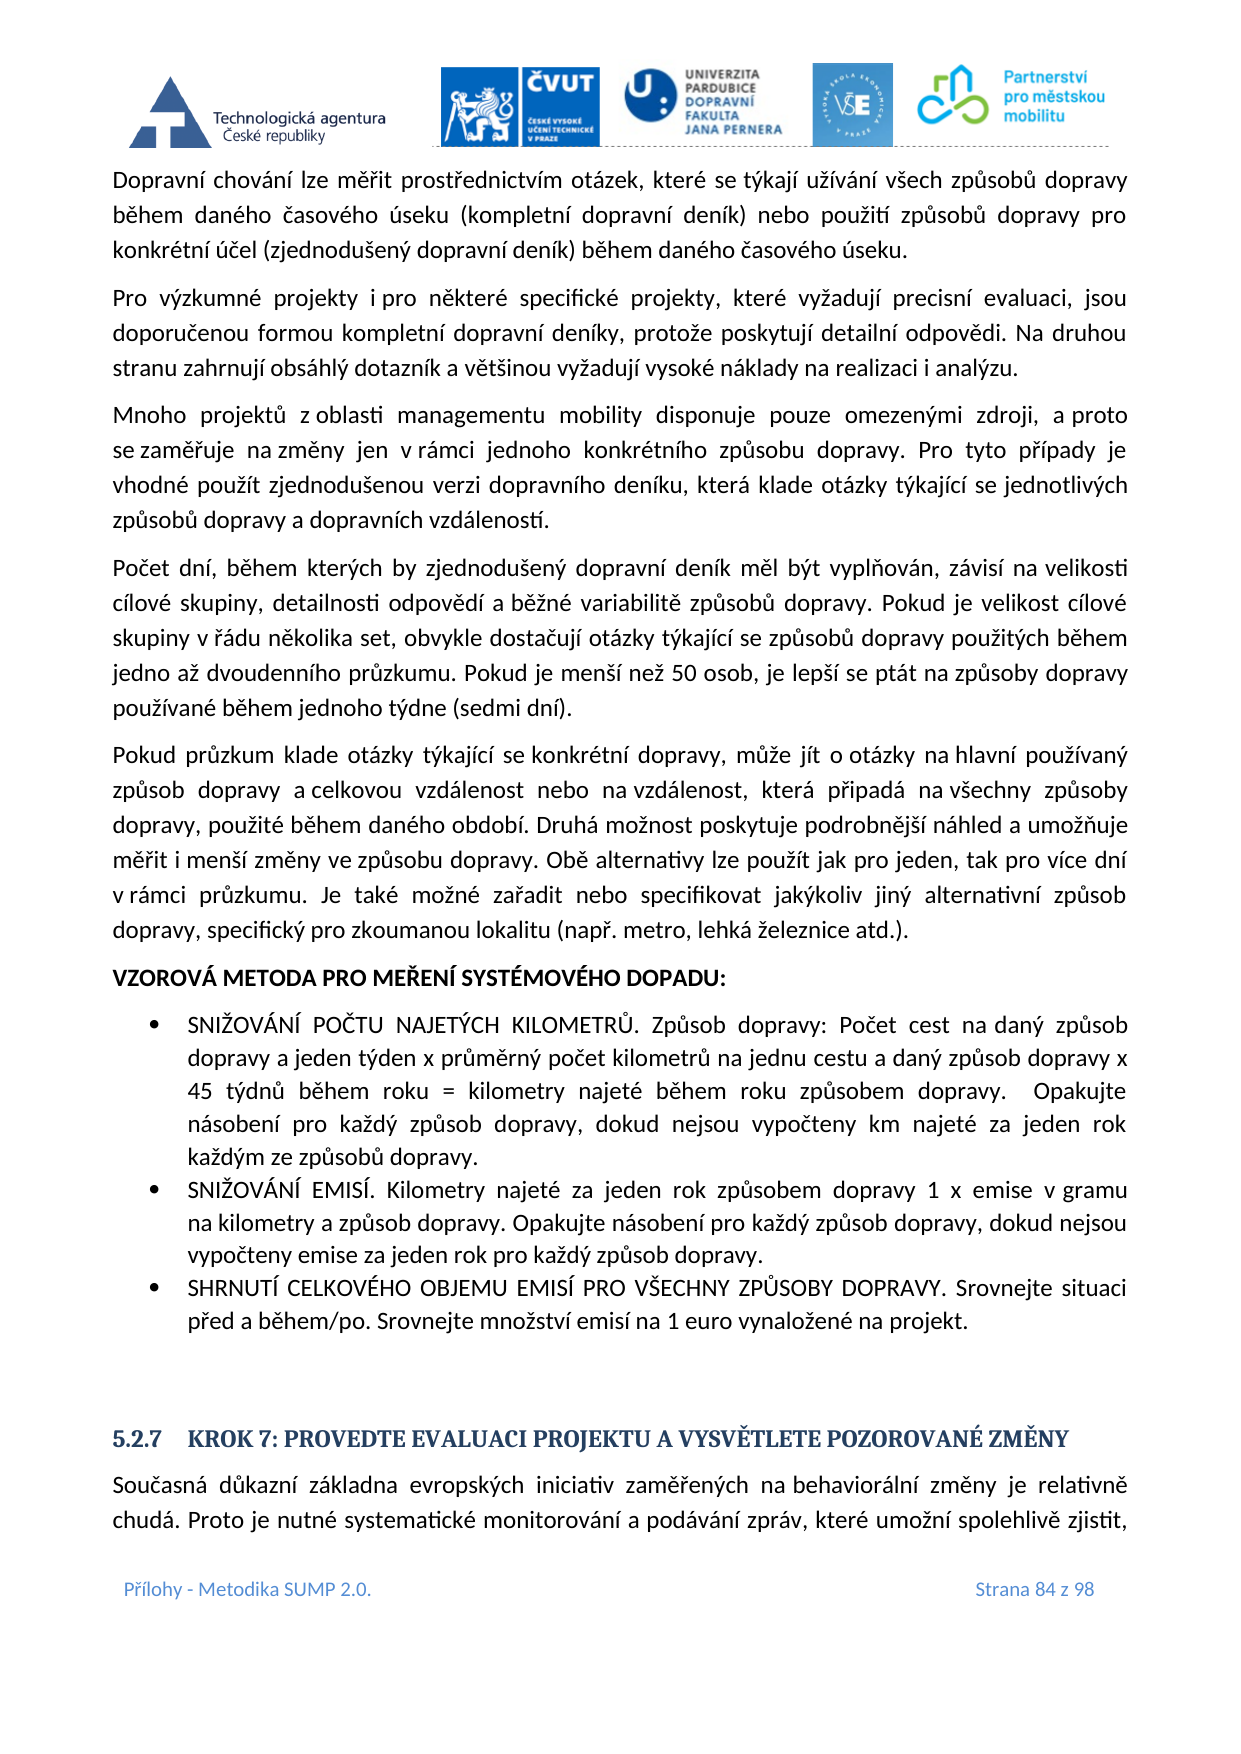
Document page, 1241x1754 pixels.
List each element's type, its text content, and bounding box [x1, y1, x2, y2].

text Hlavními aspekty dopravního chování, které je třeba měřit, jsou: způsob dopravy, délka trasy, účel cesty, četnost dopravy. Tyto informace lze získat několika způsoby, jako jsou záznamy o dopravě v určitém časovém úseku (jedno až několikadenní průzkumy), matice „využití jednotlivých způsobů dopravy“, průzkum „v průběhu cesty“). [112, 329, 1128, 465]
text Mnoho projektů z oblasti managementu mobility disponuje pouze omezenými zdroji, a proto se zaměřuje na změny jen v rámci jednoho konkrétního způsobu dopravy. Pro tyto případy je vhodné použít zjednodušenou verzi dopravního deníku, která klade otázky týkající se jednotlivých způsobů dopravy a dopravních vzdáleností. [112, 717, 1128, 852]
text Systémový dopad je vypočítán srovnáním situace před a po intervenci. Také je vhodné změřit dopady v průběhu intervence, které se počítají porovnáním situace před a během intervence. [112, 247, 1128, 312]
picture [112, 68, 408, 148]
text Dopravní chování lze měřit prostřednictvím otázek, které se týkají užívání všech způsobů dopravy během daného časového úseku (kompletní dopravní deník) nebo použití způsobů dopravy pro konkrétní účel (zjednodušený dopravní deník) během daného časového úseku. [112, 482, 1128, 582]
text VZOROVÁ METODA PRO MEŘENÍ SYSTÉMOVÉHO DOPADU: [112, 1279, 1128, 1310]
text Pro výzkumné projekty i pro některé specifické projekty, které vyžadují precisní evaluaci, jsou doporučenou formou kompletní dopravní deníky, protože poskytují detailní odpovědi. Na druhou stranu zahrnují obsáhlý dotazník a většinou vyžadují vysoké náklady na realizaci i analýzu. [112, 599, 1128, 700]
text Počet dní, během kterých by zjednodušený dopravní deník měl být vyplňován, závisí na velikosti cílové skupiny, detailnosti odpovědí a běžné variabilitě způsobů dopravy. Pokud je velikost cílové skupiny v řádu několika set, obvykle dostačují otázky týkající se způsobů dopravy použitých během jedno až dvoudenního průzkumu. Pokud je menší než 50 osob, je lepší se ptát na způsoby dopravy používané během jednoho týdne (sedmi dní). [112, 869, 1128, 1040]
text Pokud průzkum klade otázky týkající se konkrétní dopravy, může jít o otázky na hlavní používaný způsob dopravy a celkovou vzdálenost nebo na vzdálenost, která připadá na všechny způsoby dopravy, použité během daného období. Druhá možnost poskytuje podrobnější náhled a umožňuje měřit i menší změny ve způsobu dopravy. Obě alternativy lze použít jak pro jeden, tak pro více dní v rámci průzkumu. Je také možné zařadit nebo specifikovat jakýkoliv jiný alternativní způsob dopravy, specifický pro zkoumanou lokalitu (např. metro, lehká železnice atd.). [112, 1057, 1128, 1262]
list SNIŽOVÁNÍ POČTU NAJETÝCH KILOMETRŮ. Způsob dopravy: Počet cest na daný způsob dopravy a jeden týden x průměrný počet kilometrů na jednu cestu a daný způsob dopravy x 45 týdnů během roku = kilometry najeté během roku způsobem dopravy. Opakujte násobení pro každý způsob dopravy, dokud nejsou vypočteny km najeté za jeden rok každým ze způsobů dopravy. [150, 1327, 1128, 1489]
picture [432, 59, 1110, 148]
